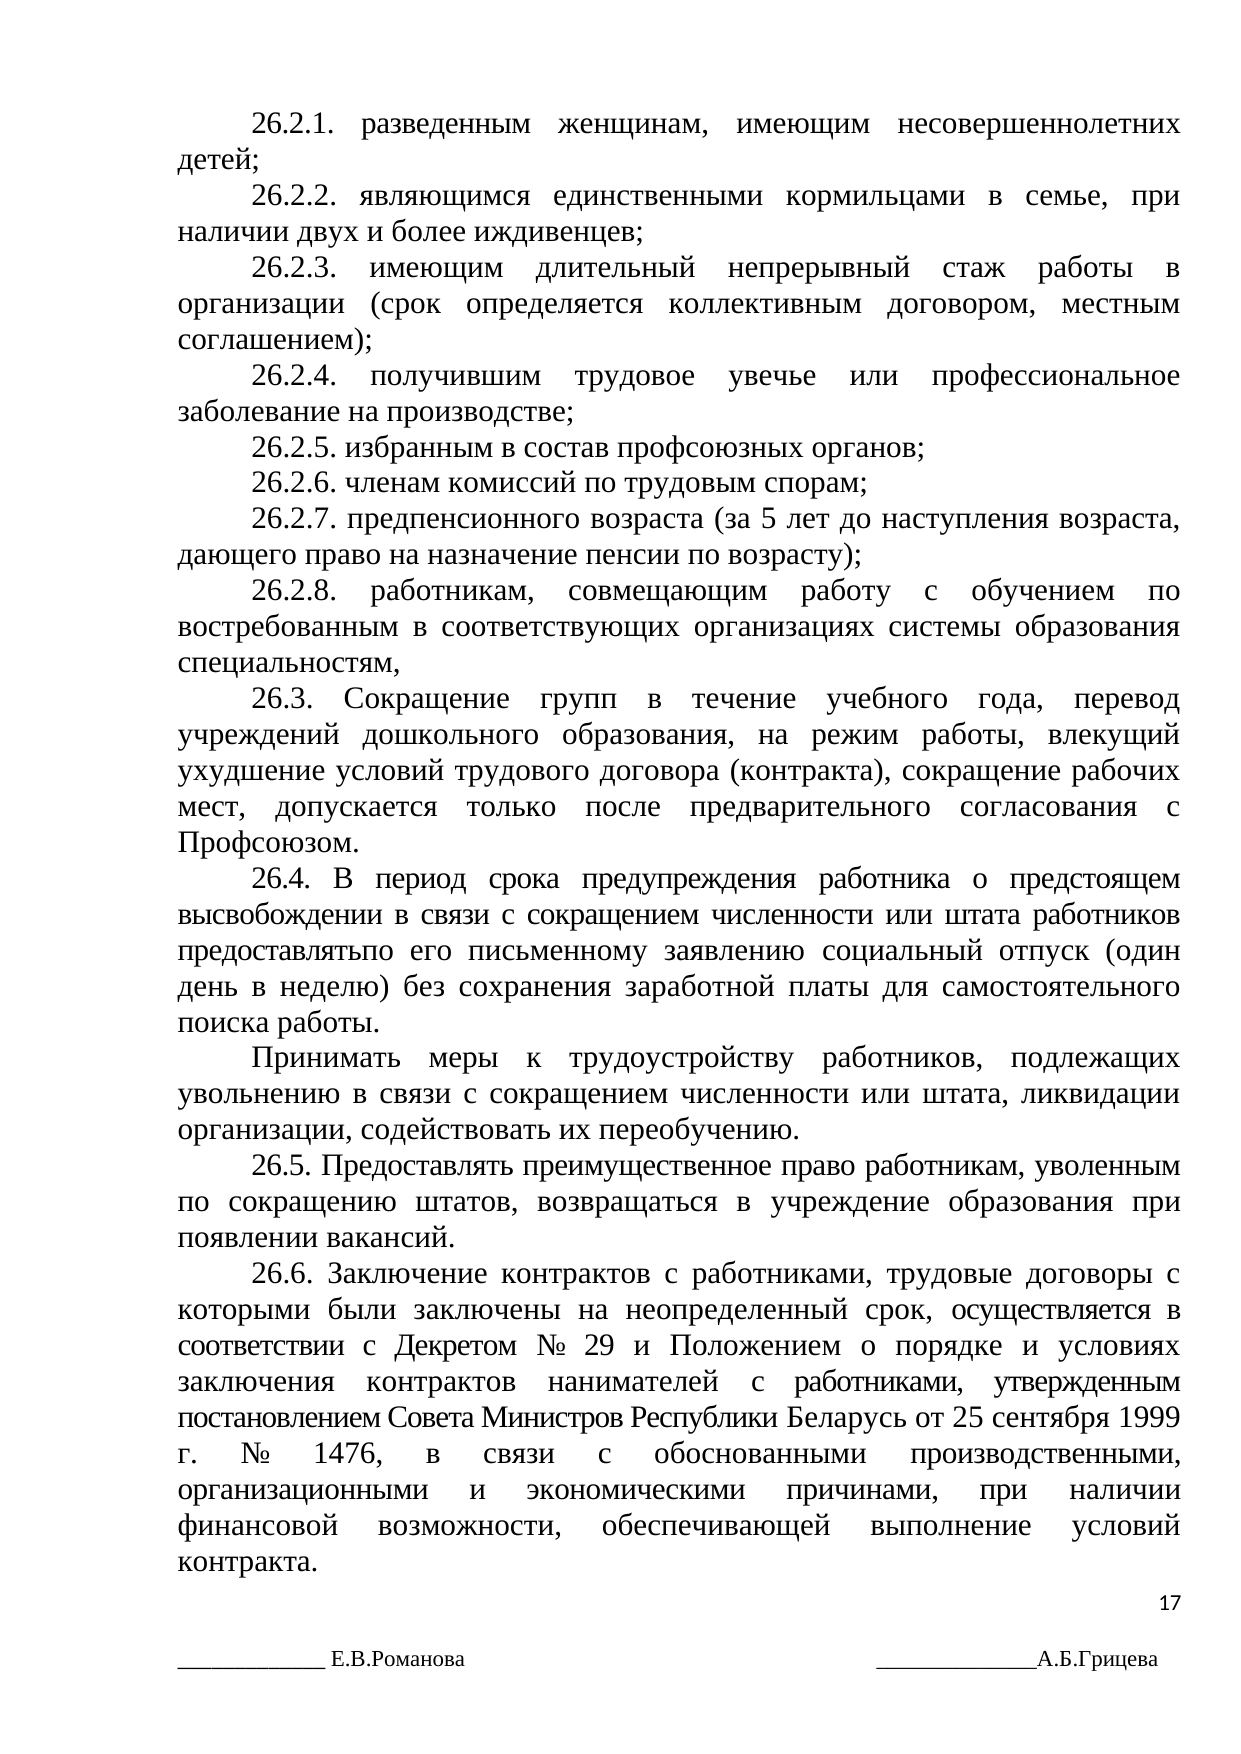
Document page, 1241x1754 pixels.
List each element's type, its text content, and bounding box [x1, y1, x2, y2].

text 26.2.1. разведенным женщинам, имеющим несовершеннолетних детей; [177, 104, 1181, 176]
text 26.4. В период срока предупреждения работника о предстоящем высвобождении в связи с сокращением численности или штата работников предоставлятьпо его письменному заявлению социальный отпуск (один день в неделю) без сохранения заработной платы для самостоятельного поиска работы. [177, 859, 1181, 1039]
text 26.2.5. избранным в состав профсоюзных органов; [177, 428, 1181, 464]
text 26.2.6. членам комиссий по трудовым спорам; [177, 464, 1181, 500]
text 26.6. Заключение контрактов с работниками, трудовые договоры с которыми были заключены на неопределенный срок, осуществляется в соответствии с Декретом № 29 и Положением о порядке и условиях заключения контрактов нанимателей с работниками, утвержденным постановлением Совета Министров Республики Беларусь от 25 сентября 1999 г. № 1476, в связи с обоснованными производственными, организационными и экономическими причинами, при наличии финансовой возможности, обеспечивающей выполнение условий контракта. [177, 1254, 1181, 1578]
text 26.2.7. предпенсионного возраста (за 5 лет до наступления возраста, дающего право на назначение пенсии по возрасту); [177, 500, 1181, 572]
text 26.2.4. получившим трудовое увечье или профессиональное заболевание на производстве; [177, 356, 1181, 428]
text Принимать меры к трудоустройству работников, подлежащих увольнению в связи с сокращением численности или штата, ликвидации организации, содействовать их переобучению. [177, 1039, 1181, 1147]
text 26.5. Предоставлять преимущественное право работникам, уволенным по сокращению штатов, возвращаться в учреждение образования при появлении вакансий. [177, 1147, 1181, 1254]
text 26.2.2. являющимся единственными кормильцами в семье, при наличии двух и более иждивенцев; [177, 176, 1181, 248]
text 26.3. Сокращение групп в течение учебного года, перевод учреждений дошкольного образования, на режим работы, влекущий ухудшение условий трудового договора (контракта), сокращение рабочих мест, допускается только после предварительного согласования с Профсоюзом. [177, 679, 1181, 859]
text 26.2.3. имеющим длительный непрерывный стаж работы в организации (срок определяется коллективным договором, местным соглашением); [177, 248, 1181, 356]
text 26.2.8. работникам, совмещающим работу с обучением по востребованным в соответствующих организациях системы образования специальностям, [177, 572, 1181, 679]
